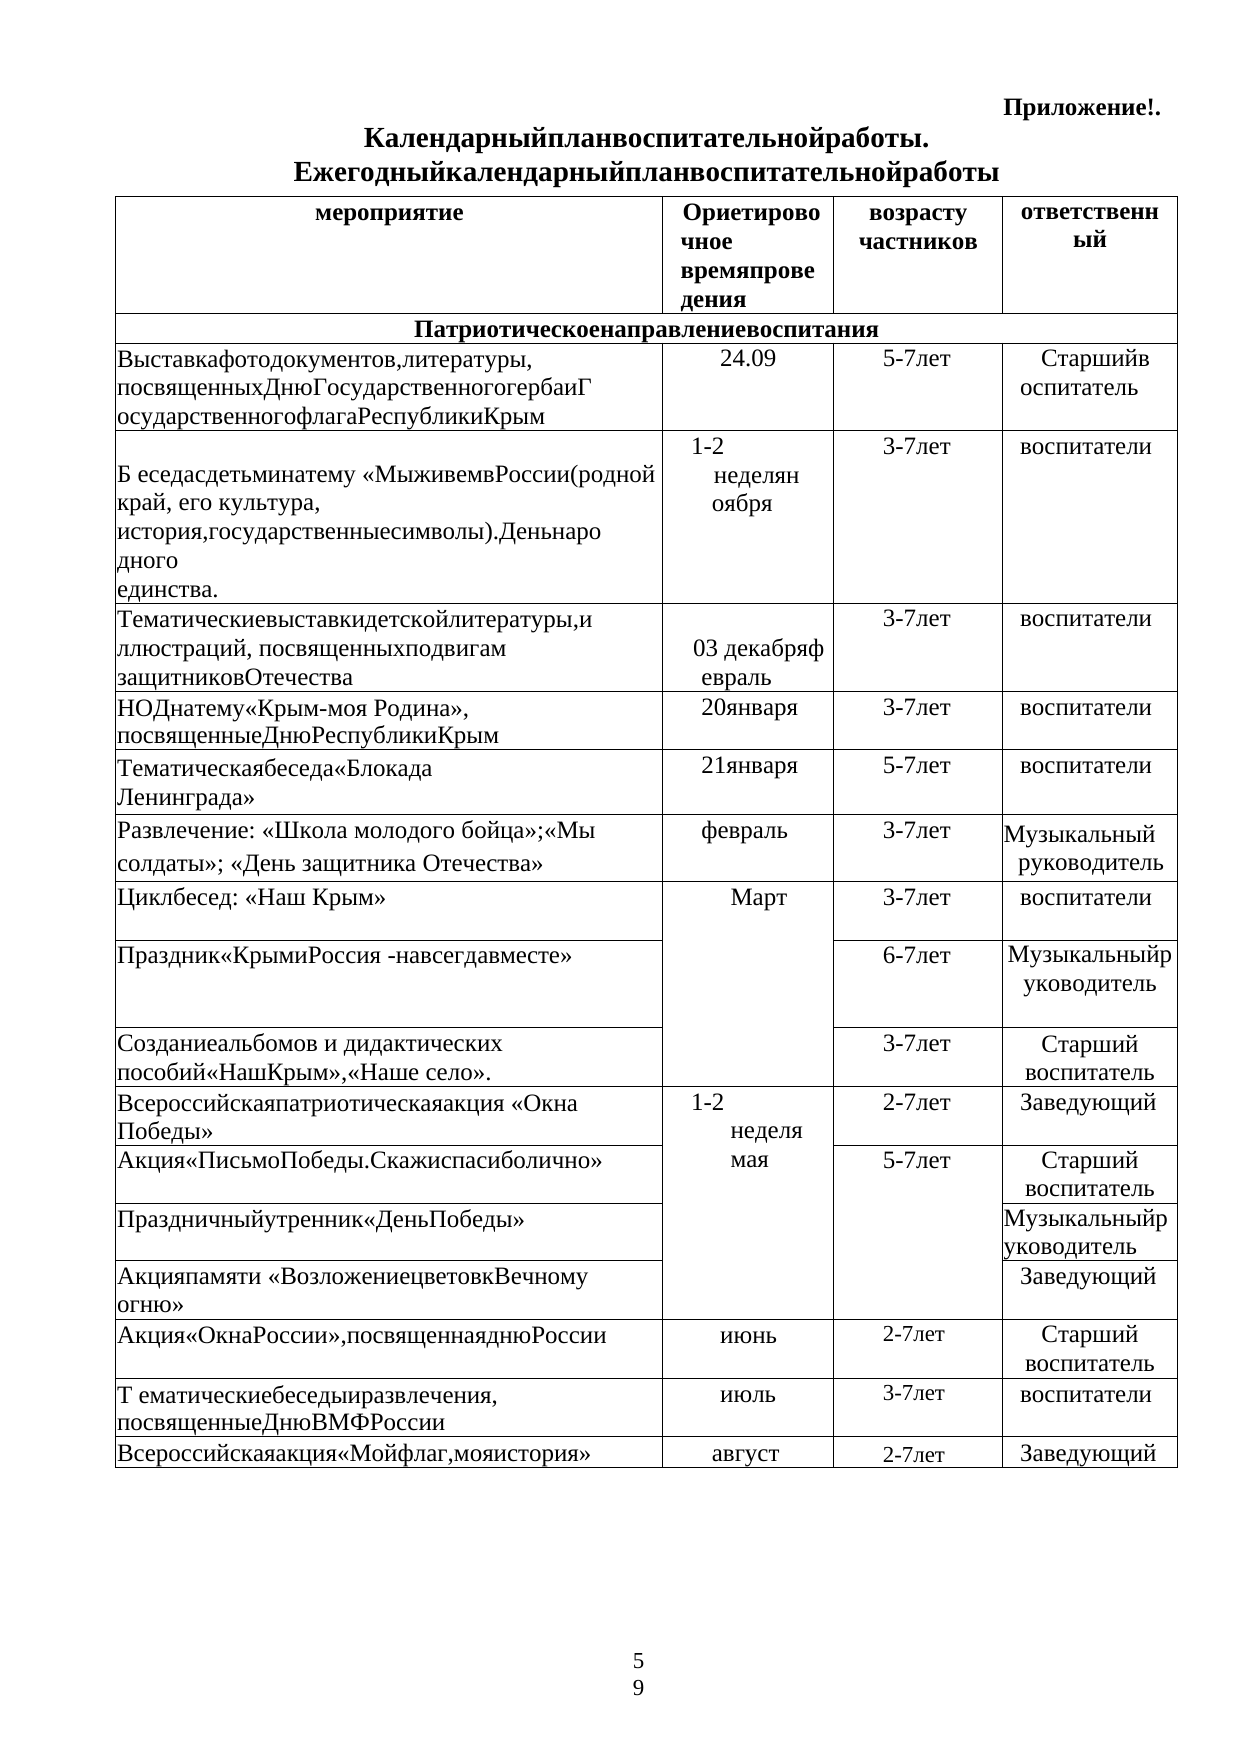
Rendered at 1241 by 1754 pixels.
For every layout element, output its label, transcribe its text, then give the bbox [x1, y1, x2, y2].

table_cell Старший воспитатель [1003, 1146, 1177, 1203]
table_cell Развлечение: «Школа молодого бойца»;«Мы солдаты»; «День защитника Отечества» [116, 815, 662, 881]
table_cell 1-2 неделян оября [663, 431, 833, 602]
table_cell Тематическиевыставкидетскойлитературы,и ллюстраций, посвященныхподвигам защитниковОтечества [116, 604, 662, 691]
table_cell 2-7лет [834, 1087, 1002, 1144]
table_cell Заведующий [1003, 1087, 1177, 1144]
table_cell август [663, 1437, 833, 1467]
table_cell воспитатели [1003, 431, 1177, 602]
table_cell 5-7лет [834, 750, 1002, 814]
table_cell 1-2 неделя мая [663, 1087, 833, 1319]
table_cell 5-7лет [834, 1146, 1002, 1319]
table_cell июнь [663, 1320, 833, 1378]
table_cell воспитатели [1003, 692, 1177, 749]
table_cell 3-7лет [834, 1028, 1002, 1086]
table_cell Б еседасдетьминатему «МыживемвРоссии(родной край, его культура, история,государственныесимволы).Деньнаро дного единства. [116, 431, 662, 602]
table_cell Заведующий [1003, 1261, 1177, 1319]
table_cell 3-7лет [834, 1379, 1002, 1436]
table_cell Всероссийскаяакция«Мойфлаг,мояистория» [116, 1437, 662, 1467]
table_cell 2-7лет [834, 1320, 1002, 1378]
table_cell Акция«ПисьмоПобеды.Скажиспасиболично» [116, 1146, 662, 1203]
table_cell НОДнатему«Крым-моя Родина», посвященныеДнюРеспубликиКрым [116, 692, 662, 749]
table_header ответственн ый [1003, 197, 1177, 312]
table_cell Праздник«КрымиРоссия -навсегдавместе» [116, 941, 662, 1027]
table_cell Старший воспитатель [1003, 1320, 1177, 1378]
table_cell Музыкальныйр уководитель [1003, 941, 1177, 1027]
table_cell воспитатели [1003, 750, 1177, 814]
table_cell 3-7лет [834, 815, 1002, 881]
table_cell 24.09 [663, 344, 833, 430]
table_cell Акция«ОкнаРоссии»,посвященнаяднюРоссии [116, 1320, 662, 1378]
table_cell 3-7лет [834, 431, 1002, 602]
table_cell февраль [663, 815, 833, 881]
table_cell воспитатели [1003, 882, 1177, 939]
text Приложение!. [116, 92, 1161, 121]
table_cell Музыкальныйр уководитель [1003, 1204, 1177, 1260]
text Календарныйпланвоспитательнойработы. [116, 121, 1178, 154]
table_cell 5-7лет [834, 344, 1002, 430]
table_cell Старший воспитатель [1003, 1028, 1177, 1086]
table_cell воспитатели [1003, 1379, 1177, 1436]
table_cell июль [663, 1379, 833, 1436]
table_cell Заведующий [1003, 1437, 1177, 1467]
table_cell 3-7лет [834, 604, 1002, 691]
table_cell 20января [663, 692, 833, 749]
table_cell Старшийв оспитатель [1003, 344, 1177, 430]
table_cell Выставкафотодокументов,литературы, посвященныхДнюГосударственногогербаиГ осударственногофлагаРеспубликиКрым [116, 344, 662, 430]
table_header мероприятие [116, 197, 662, 312]
table_cell 6-7лет [834, 941, 1002, 1027]
table_cell Всероссийскаяпатриотическаяакция «Окна Победы» [116, 1087, 662, 1144]
table_cell Патриотическоенаправлениевоспитания [116, 314, 1177, 342]
table_cell Тематическаябеседа«Блокада Ленинграда» [116, 750, 662, 814]
table_cell 03 декабряф евраль [663, 604, 833, 691]
table_cell 3-7лет [834, 692, 1002, 749]
table_cell Март [663, 882, 833, 1086]
table_cell 2-7лет [834, 1437, 1002, 1467]
table_cell Музыкальный руководитель [1003, 815, 1177, 881]
table_cell Праздничныйутренник«ДеньПобеды» [116, 1204, 662, 1260]
table_cell воспитатели [1003, 604, 1177, 691]
table_header возрасту частников [834, 197, 1002, 312]
text Ежегодныйкалендарныйпланвоспитательнойработы [116, 154, 1178, 188]
table_cell 21января [663, 750, 833, 814]
table_cell Созданиеальбомов и дидактических пособий«НашКрым»,«Наше село». [116, 1028, 662, 1086]
table_header Ориетирово чное времяпрове дения [663, 197, 833, 312]
table_cell 3-7лет [834, 882, 1002, 939]
table_cell Акцияпамяти «ВозложениецветовкВечному огню» [116, 1261, 662, 1319]
table_cell Т ематическиебеседыиразвлечения, посвященныеДнюВМФРоссии [116, 1379, 662, 1436]
table_cell Циклбесед: «Наш Крым» [116, 882, 662, 939]
